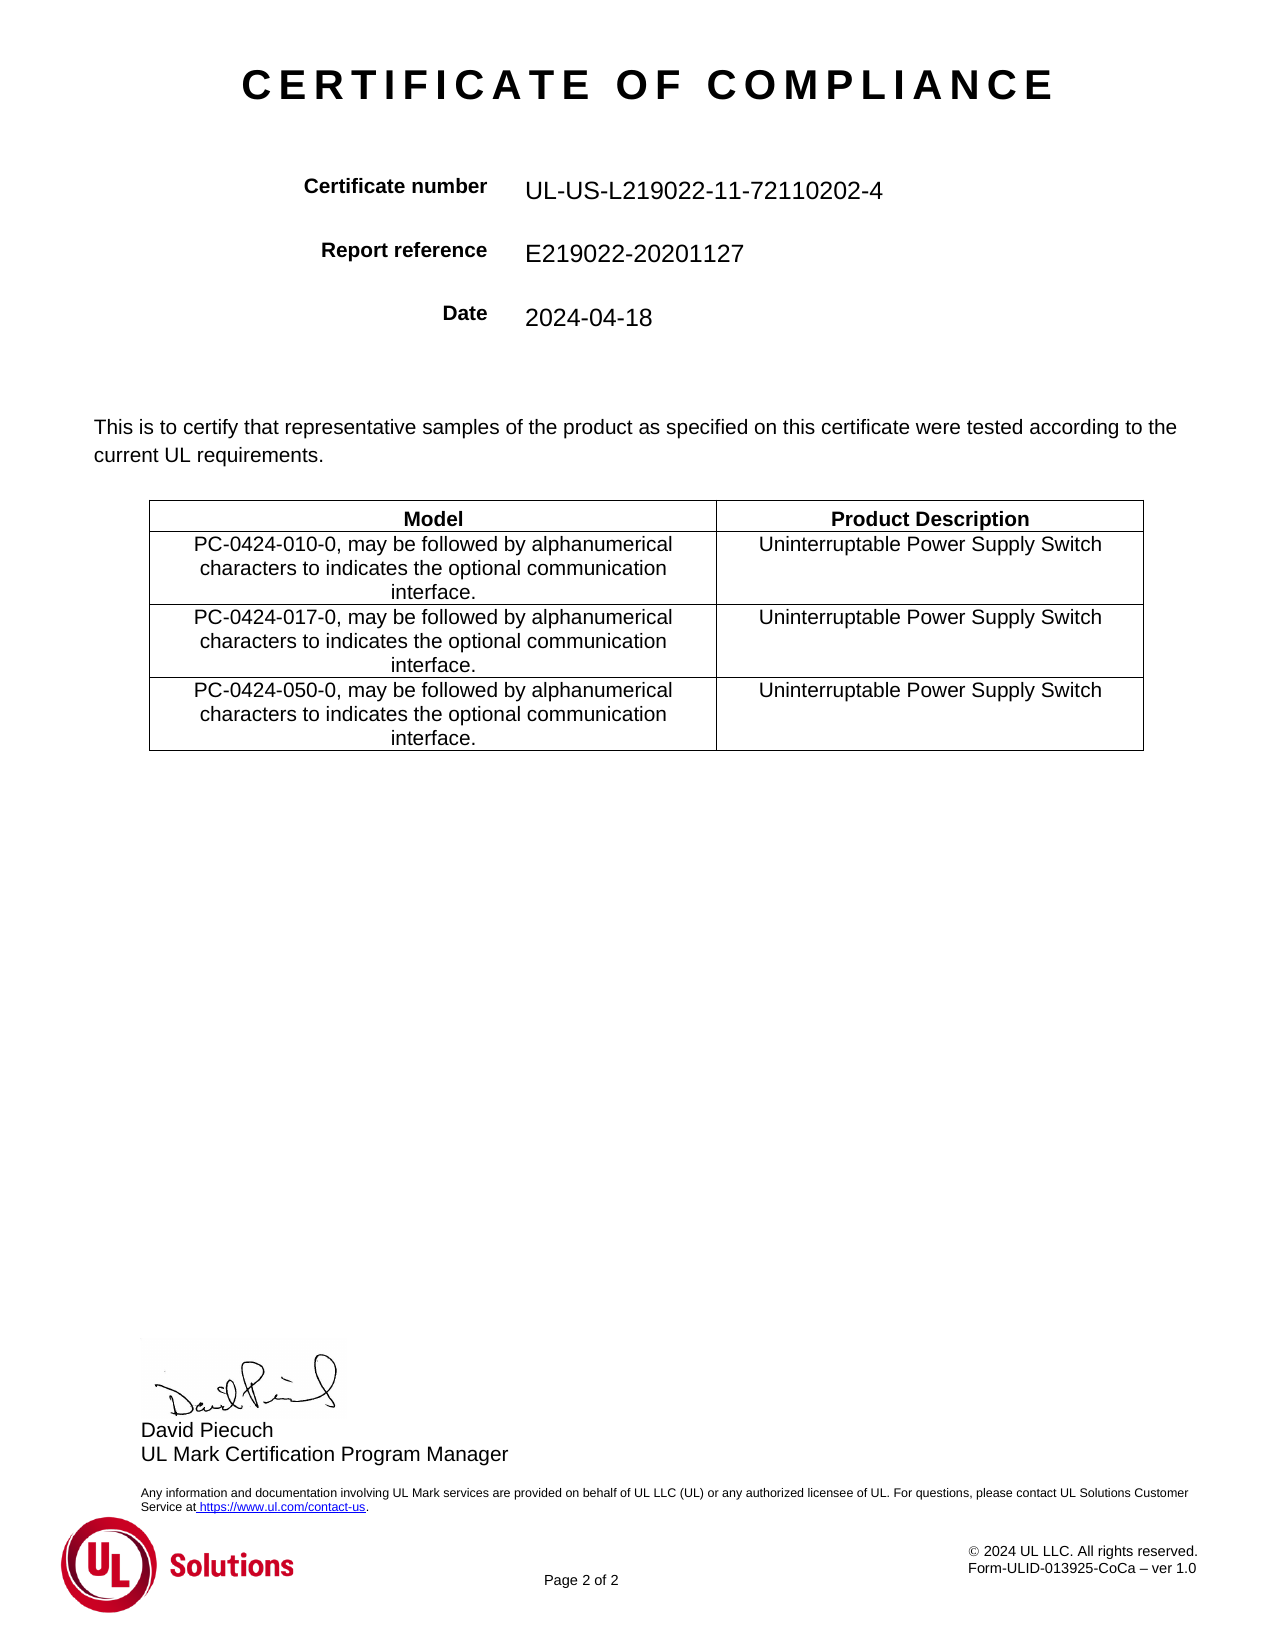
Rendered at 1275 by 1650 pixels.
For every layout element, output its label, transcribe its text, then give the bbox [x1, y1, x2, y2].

table_header [717, 491, 1144, 499]
table_cell Uninterruptable Power Supply Switch [717, 532, 1143, 604]
table_cell PC-0424-010-0, may be followed by alphanumerical characters to indicates the optional communication interface. [150, 532, 716, 604]
table_header [150, 491, 717, 499]
table_cell Product Description [717, 501, 1143, 531]
text This is to certify that representative samples of the product as specified on this certificate were tested according to the current UL requirements. [94, 415, 1200, 466]
table_cell Model [150, 501, 716, 531]
table_cell PC-0424-017-0, may be followed by alphanumerical characters to indicates the optional communication interface. [150, 605, 716, 677]
picture [140, 1338, 348, 1419]
table_cell Uninterruptable Power Supply Switch [717, 605, 1143, 677]
picture [60, 1516, 294, 1613]
table_cell PC-0424-050-0, may be followed by alphanumerical characters to indicates the optional communication interface. [150, 678, 716, 749]
table_cell Uninterruptable Power Supply Switch [717, 678, 1143, 749]
